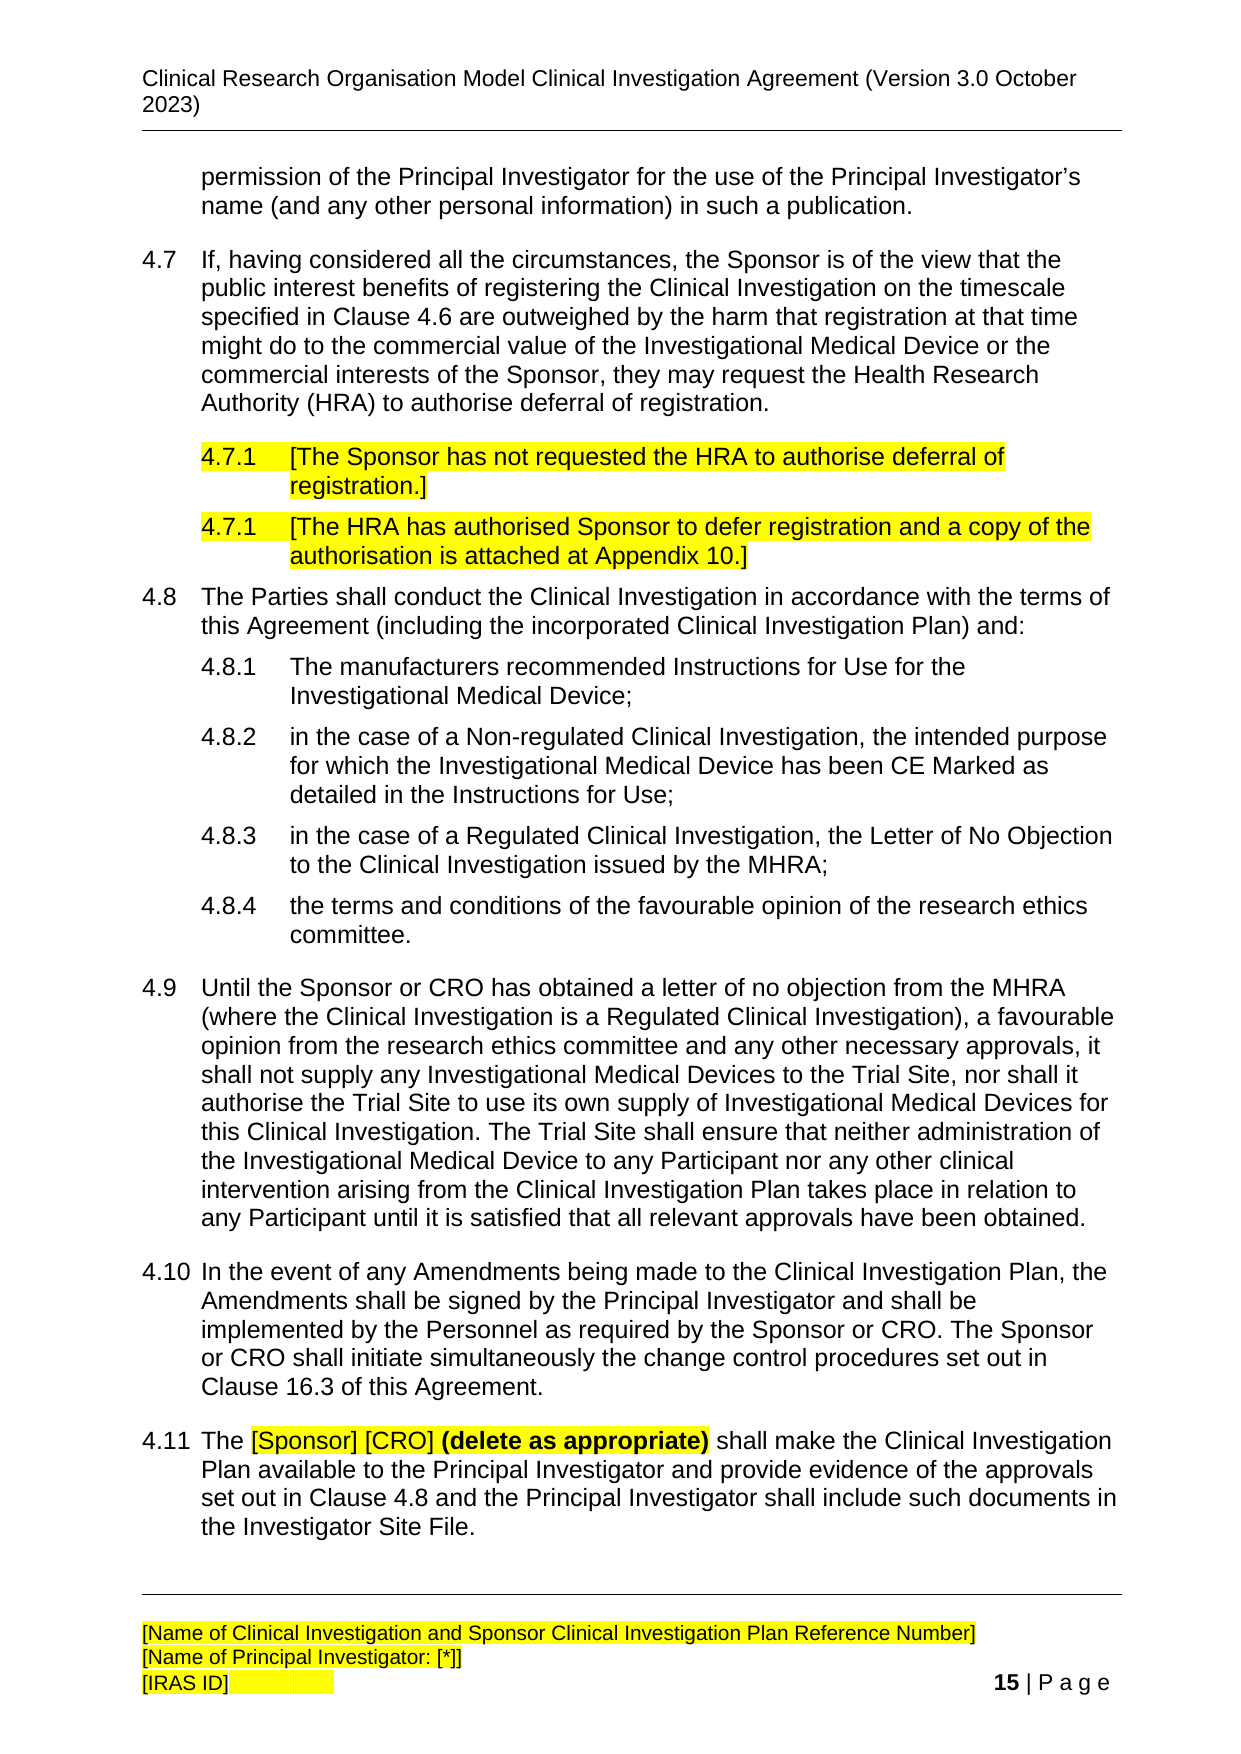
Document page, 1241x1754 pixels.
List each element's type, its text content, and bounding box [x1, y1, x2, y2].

text [The Sponsor has not requested the HRA to authorise deferral of registration.] [201, 442, 290, 499]
text The manufacturers recommended Instructions for Use for the Investigational Medical Device; [201, 652, 1122, 709]
text Until the Sponsor or CRO has obtained a letter of no objection from the MHRA (where the Clinical Investigation is a Regulated Clinical Investigation), a favourable opinion from the research ethics committee and any other necessary approvals, it shall not supply any Investigational Medical Devices to the Trial Site, nor shall it authorise the Trial Site to use its own supply of Investigational Medical Devices for this Clinical Investigation. The Trial Site shall ensure that neither administration of the Investigational Medical Device to any Participant nor any other clinical intervention arising from the Clinical Investigation Plan takes place in relation to any Participant until it is satisfied that all relevant approvals have been obtained. [142, 973, 1122, 1232]
text In the event of any Amendments being made to the Clinical Investigation Plan, the Amendments shall be signed by the Principal Investigator and shall be implemented by the Personnel as required by the Sponsor or CRO. The Sponsor or CRO shall initiate simultaneously the change control procedures set out in Clause 16.3 of this Agreement. [142, 1257, 1122, 1401]
text in the case of a Regulated Clinical Investigation, the Letter of No Objection to the Clinical Investigation issued by the MHRA; [201, 821, 1122, 878]
text the terms and conditions of the favourable opinion of the research ethics committee. [201, 891, 1122, 948]
text The [Sponsor] [CRO] (delete as appropriate) shall make the Clinical Investigation Plan available to the Principal Investigator and provide evidence of the approvals set out in Clause 4.8 and the Principal Investigator shall include such documents in the Investigator Site File. [142, 1426, 1122, 1541]
list [The HRA has authorised Sponsor to defer registration and a copy of the authorisation is attached at Appendix 10.] [748, 512, 1122, 569]
text The Parties shall conduct the Clinical Investigation in accordance with the terms of this Agreement (including the incorporated Clinical Investigation Plan) and: [142, 582, 1122, 639]
text [The Sponsor has not requested the HRA to authorise deferral of registration.] [427, 442, 1122, 499]
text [142, 162, 1122, 219]
text in the case of a Non-regulated Clinical Investigation, the intended purpose for which the Investigational Medical Device has been CE Marked as detailed in the Instructions for Use; [201, 722, 1122, 808]
text If, having considered all the circumstances, the Sponsor is of the view that the public interest benefits of registering the Clinical Investigation on the timescale specified in Clause 4.6 are outweighed by the harm that registration at that time might do to the commercial value of the Investigational Medical Device or the commercial interests of the Sponsor, they may request the Health Research Authority (HRA) to authorise deferral of registration. [142, 244, 1122, 417]
